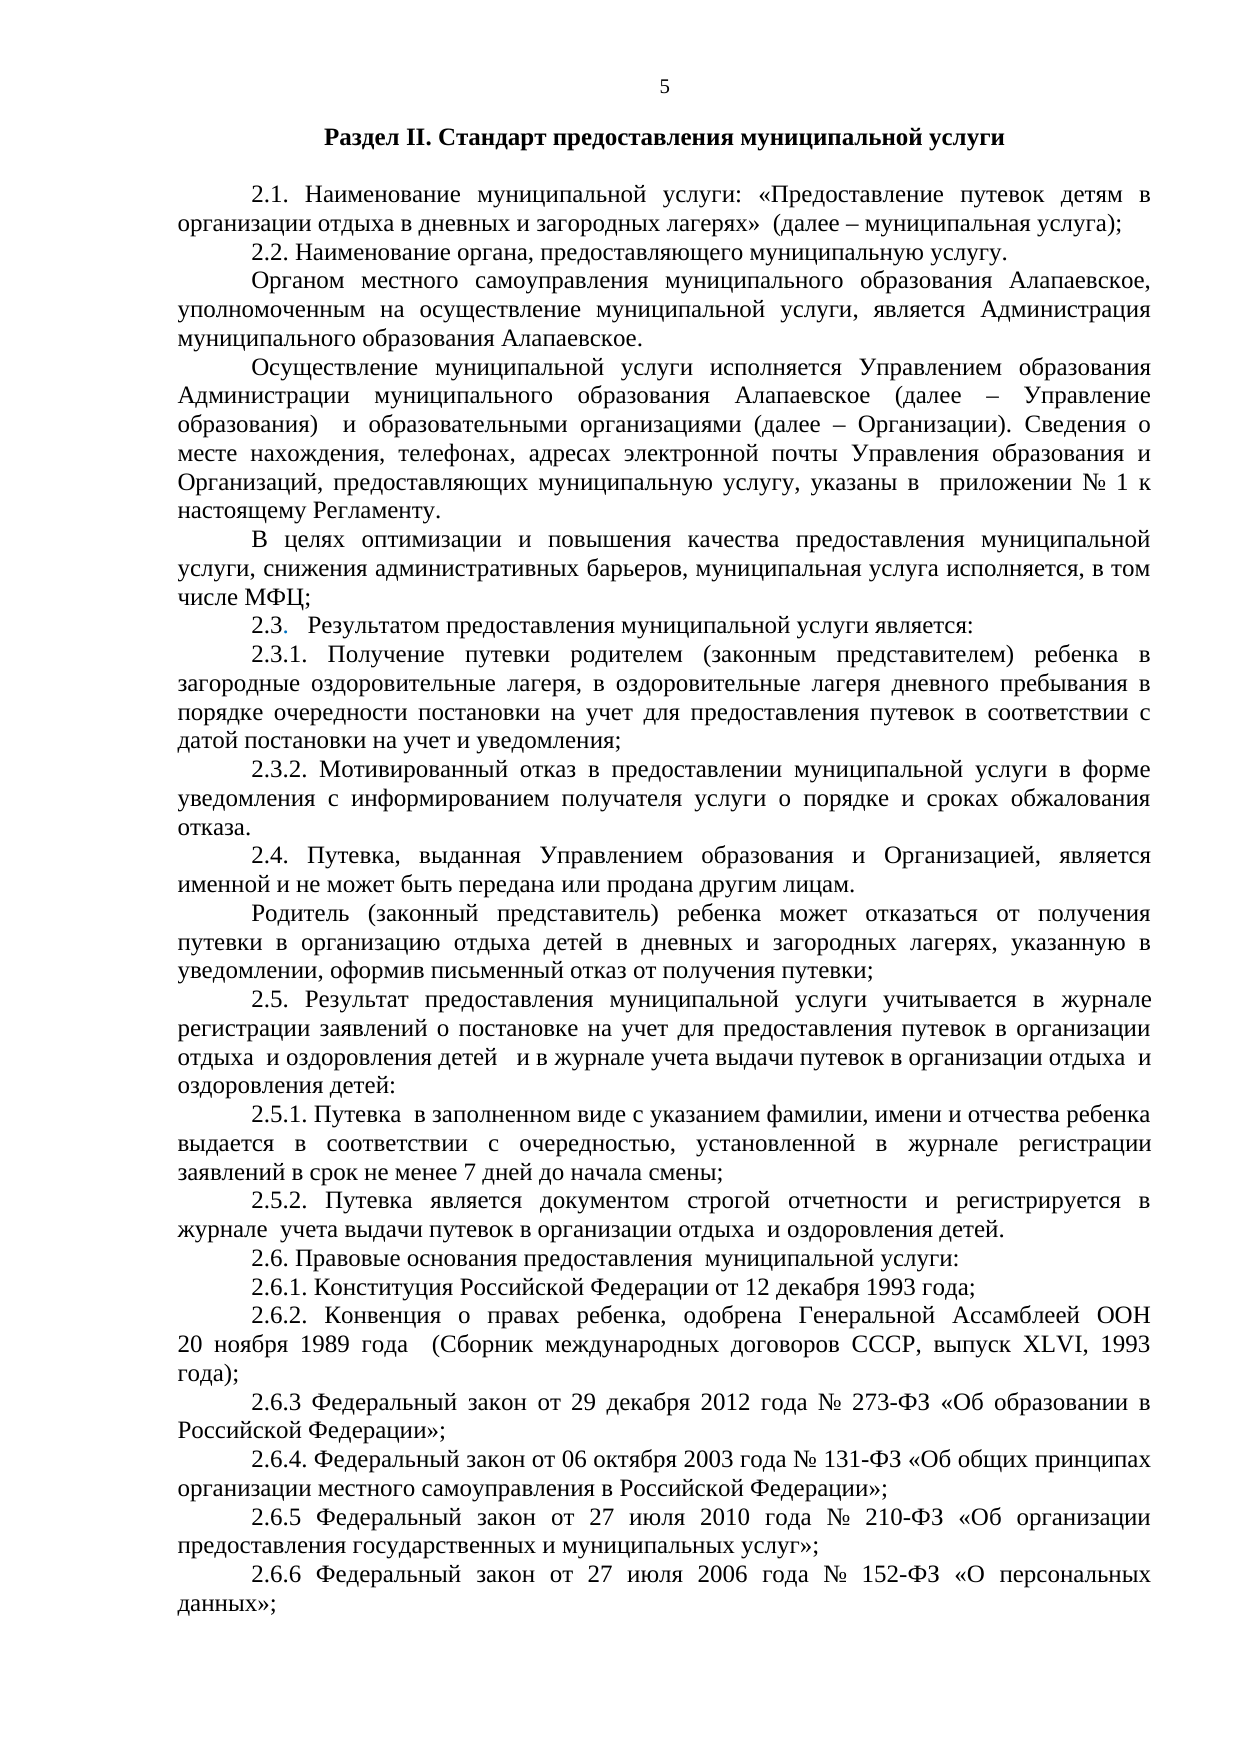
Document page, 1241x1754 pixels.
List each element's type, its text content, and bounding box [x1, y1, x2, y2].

text В целях оптимизации и повышения качества предоставления муниципальной услуги, снижения административных барьеров, муниципальная услуга исполняется, в том числе МФЦ; [177, 524, 1152, 611]
text 2.2. Наименование органа, предоставляющего муниципальную услугу. [177, 237, 1152, 266]
text 2.6. Правовые основания предоставления муниципальной услуги: [177, 1243, 1152, 1272]
text 2.1. Наименование муниципальной услуги: «Предоставление путевок детям в организации отдыха в дневных и загородных лагерях» (далее – муниципальная услуга); [177, 179, 1152, 237]
text 2.3. Результатом предоставления муниципальной услуги является: [177, 611, 1152, 639]
text 2.3.1. Получение путевки родителем (законным представителем) ребенка в загородные оздоровительные лагеря, в оздоровительные лагеря дневного пребывания в порядке очередности постановки на учет для предоставления путевок в соответствии с датой постановки на учет и уведомления; [177, 639, 1152, 754]
text 2.5.1. Путевка в заполненном виде с указанием фамилии, имени и отчества ребенка выдается в соответствии с очередностью, установленной в журнале регистрации заявлений в срок не менее 7 дней до начала смены; [177, 1099, 1152, 1186]
text Родитель (законный представитель) ребенка может отказаться от получения путевки в организацию отдыха детей в дневных и загородных лагерях, указанную в уведомлении, оформив письменный отказ от получения путевки; [177, 898, 1152, 984]
text Органом местного самоуправления муниципального образования Алапаевское, уполномоченным на осуществление муниципальной услуги, является Администрация муниципального образования Алапаевское. [177, 266, 1152, 352]
text 2.6.1. Конституция Российской Федерации от 12 декабря 1993 года; [177, 1272, 1152, 1301]
text 2.5.2. Путевка является документом строгой отчетности и регистрируется в журнале учета выдачи путевок в организации отдыха и оздоровления детей. [177, 1186, 1152, 1243]
text 2.4. Путевка, выданная Управлением образования и Организацией, является именной и не может быть передана или продана другим лицам. [177, 841, 1152, 898]
text 2.6.5 Федеральный закон от 27 июля 2010 года № 210-ФЗ «Об организации предоставления государственных и муниципальных услуг»; [177, 1502, 1152, 1559]
text 2.6.4. Федеральный закон от 06 октября 2003 года № 131-ФЗ «Об общих принципах организации местного самоуправления в Российской Федерации»; [177, 1444, 1152, 1502]
text 2.6.6 Федеральный закон от 27 июля 2006 года № 152-ФЗ «О персональных данных»; [177, 1559, 1152, 1617]
text 2.6.2. Конвенция о правах ребенка, одобрена Генеральной Ассамблеей ООН 20 ноября 1989 года (Сборник международных договоров СССР, выпуск XLVI, 1993 года); [177, 1301, 1152, 1387]
text 2.5. Результат предоставления муниципальной услуги учитывается в журнале регистрации заявлений о постановке на учет для предоставления путевок в организации отдыха и оздоровления детей и в журнале учета выдачи путевок в организации отдыха и оздоровления детей: [177, 984, 1152, 1099]
text 2.6.3 Федеральный закон от 29 декабря 2012 года № 273-ФЗ «Об образовании в Российской Федерации»; [177, 1387, 1152, 1444]
text Осуществление муниципальной услуги исполняется Управлением образования Администрации муниципального образования Алапаевское (далее – Управление образования) и образовательными организациями (далее – Организации). Сведения о месте нахождения, телефонах, адресах электронной почты Управления образования и Организаций, предоставляющих муниципальную услугу, указаны в приложении № 1 к настоящему Регламенту. [177, 352, 1152, 524]
text 2.3.2. Мотивированный отказ в предоставлении муниципальной услуги в форме уведомления с информированием получателя услуги о порядке и сроках обжалования отказа. [177, 754, 1152, 841]
text Раздел II. Стандарт предоставления муниципальной услуги [177, 122, 1152, 151]
